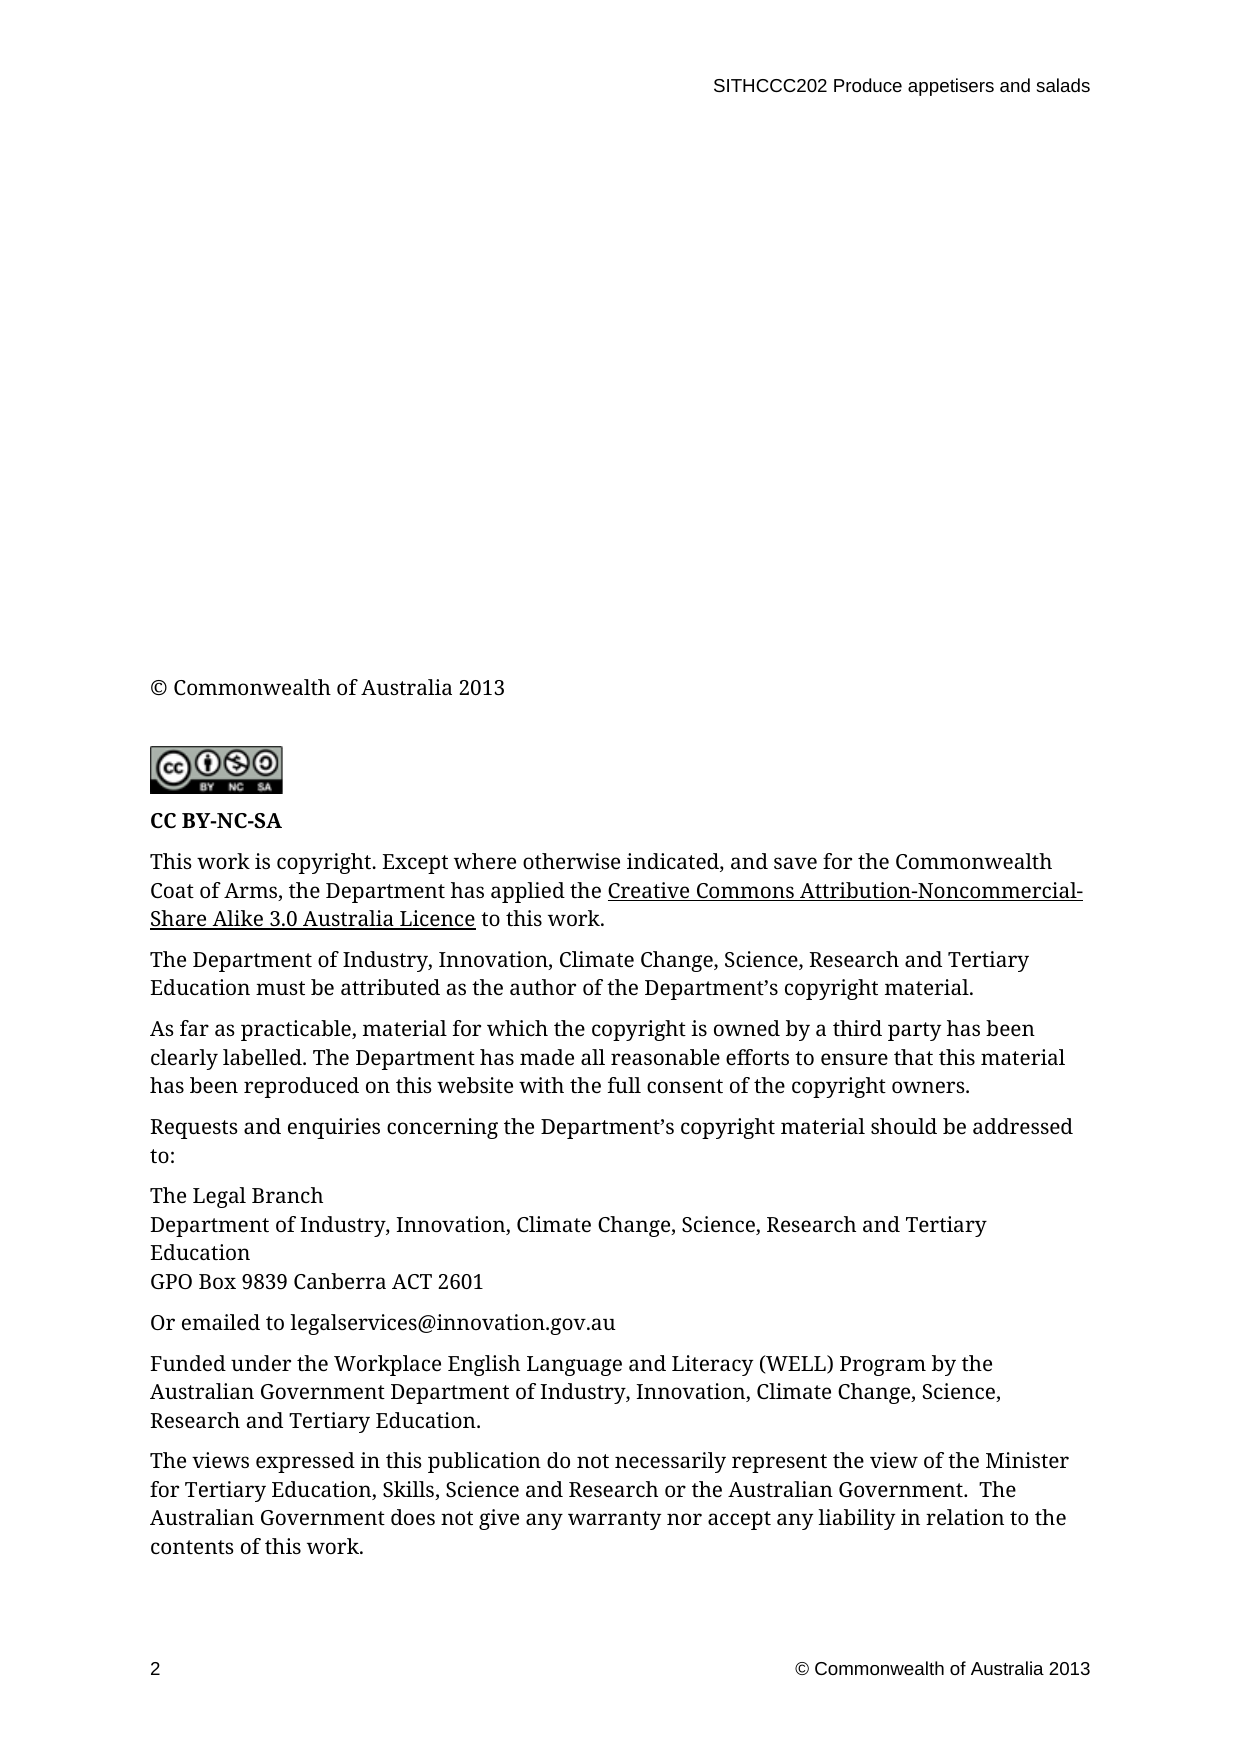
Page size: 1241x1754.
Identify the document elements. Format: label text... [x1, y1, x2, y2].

text The Legal Branch Department of Industry, Innovation, Climate Change, Science, Research and Tertiary Education GPO Box 9839 Canberra ACT 2601 [150, 1182, 1090, 1295]
text The views expressed in this publication do not necessarily represent the view of the Minister for Tertiary Education, Skills, Science and Research or the Australian Government. The Australian Government does not give any warranty nor accept any liability in relation to the contents of this work. [150, 1447, 1090, 1560]
text Or emailed to legalservices@innovation.gov.au [150, 1308, 1090, 1336]
text Requests and enquiries concerning the Department’s copyright material should be addressed to: [150, 1112, 1090, 1169]
text Funded under the Workplace English Language and Literacy (WELL) Program by the Australian Government Department of Industry, Innovation, Climate Change, Science, Research and Tertiary Education. [150, 1349, 1090, 1434]
picture [150, 746, 283, 794]
text © Commonwealth of Australia 2013 [150, 673, 1092, 701]
text As far as practicable, material for which the copyright is owned by a third party has been clearly labelled. The Department has made all reasonable efforts to ensure that this material has been reproduced on this website with the full consent of the copyright owners. [150, 1014, 1090, 1100]
text The Department of Industry, Innovation, Climate Change, Science, Research and Tertiary Education must be attributed as the author of the Department’s copyright material. [150, 945, 1090, 1002]
text CC BY-NC-SA [150, 806, 1092, 835]
text This work is copyright. Except where otherwise indicated, and save for the Commonwealth Coat of Arms, the Department has applied the Creative Commons Attribution-Noncommercial-Share Alike 3.0 Australia Licence to this work. [150, 847, 1090, 933]
